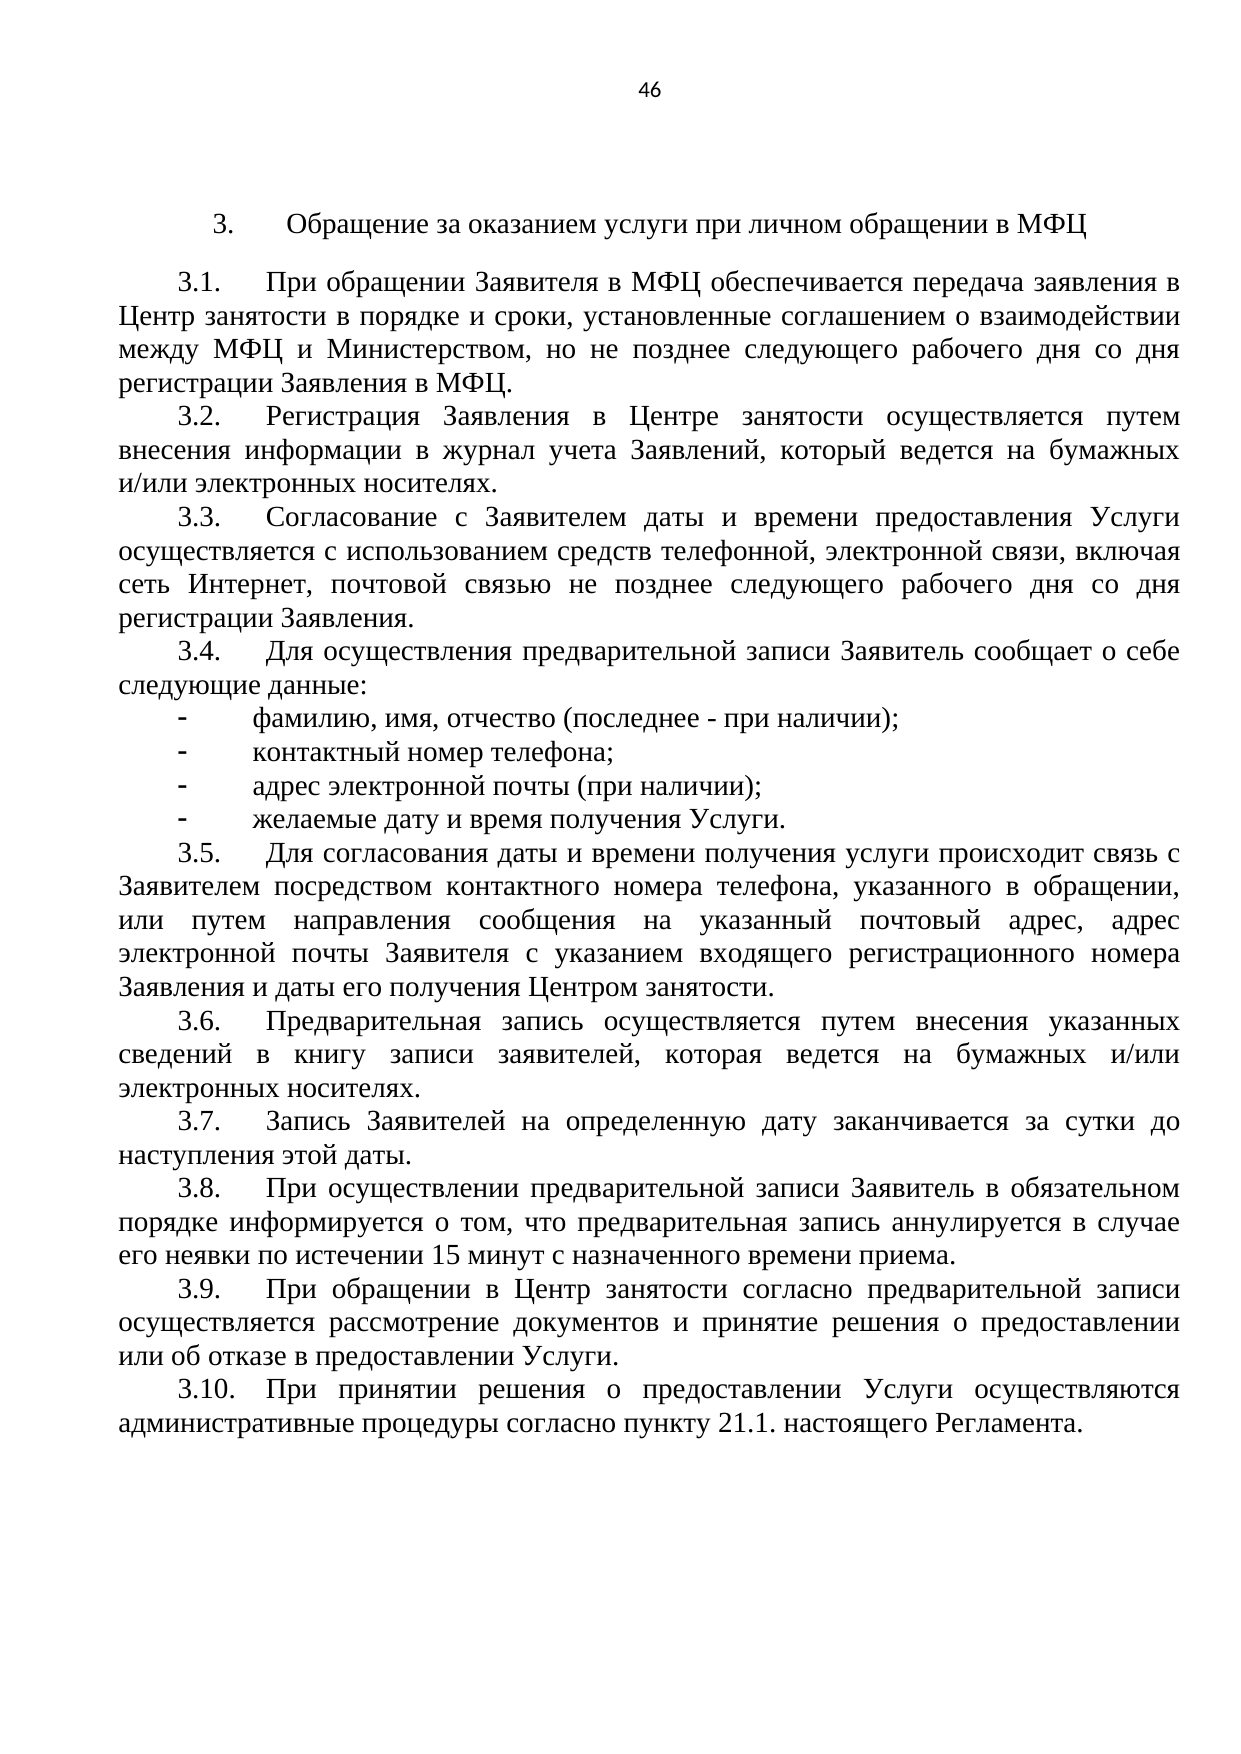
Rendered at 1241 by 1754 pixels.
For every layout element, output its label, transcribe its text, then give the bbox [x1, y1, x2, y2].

list Обращение за оказанием услуги при личном обращении в МФЦ [118, 206, 1181, 239]
list При осуществлении предварительной записи Заявитель в обязательном порядке информируется о том, что предварительная запись аннулируется в случае его неявки по истечении 15 минут с назначенного времени приема. [118, 1170, 1181, 1271]
list При принятии решения о предоставлении Услуги осуществляются административные процедуры согласно пункту 21.1. настоящего Регламента. [118, 1372, 1181, 1439]
list Запись Заявителей на определенную дату заканчивается за сутки до наступления этой даты. [118, 1103, 1181, 1170]
list При обращении Заявителя в МФЦ обеспечивается передача заявления в Центр занятости в порядке и сроки, установленные соглашением о взаимодействии между МФЦ и Министерством, но не позднее следующего рабочего дня со дня регистрации Заявления в МФЦ. [118, 264, 1181, 398]
list желаемые дату и время получения Услуги. [177, 801, 1181, 835]
list фамилию, имя, отчество (последнее - при наличии); [177, 700, 1181, 734]
list Предварительная запись осуществляется путем внесения указанных сведений в книгу записи заявителей, которая ведется на бумажных и/или электронных носителях. [118, 1003, 1181, 1103]
list Регистрация Заявления в Центре занятости осуществляется путем внесения информации в журнал учета Заявлений, который ведется на бумажных и/или электронных носителях. [118, 398, 1181, 499]
list адрес электронной почты (при наличии); [177, 768, 1181, 801]
list Для согласования даты и времени получения услуги происходит связь с Заявителем посредством контактного номера телефона, указанного в обращении, или путем направления сообщения на указанный почтовый адрес, адрес электронной почты Заявителя с указанием входящего регистрационного номера Заявления и даты его получения Центром занятости. [118, 835, 1181, 1003]
list Для осуществления предварительной записи Заявитель сообщает о себе следующие данные: [118, 633, 1181, 700]
list При обращении в Центр занятости согласно предварительной записи осуществляется рассмотрение документов и принятие решения о предоставлении или об отказе в предоставлении Услуги. [118, 1271, 1181, 1372]
list контактный номер телефона; [177, 734, 1181, 768]
list Согласование с Заявителем даты и времени предоставления Услуги осуществляется с использованием средств телефонной, электронной связи, включая сеть Интернет, почтовой связью не позднее следующего рабочего дня со дня регистрации Заявления. [118, 499, 1181, 633]
